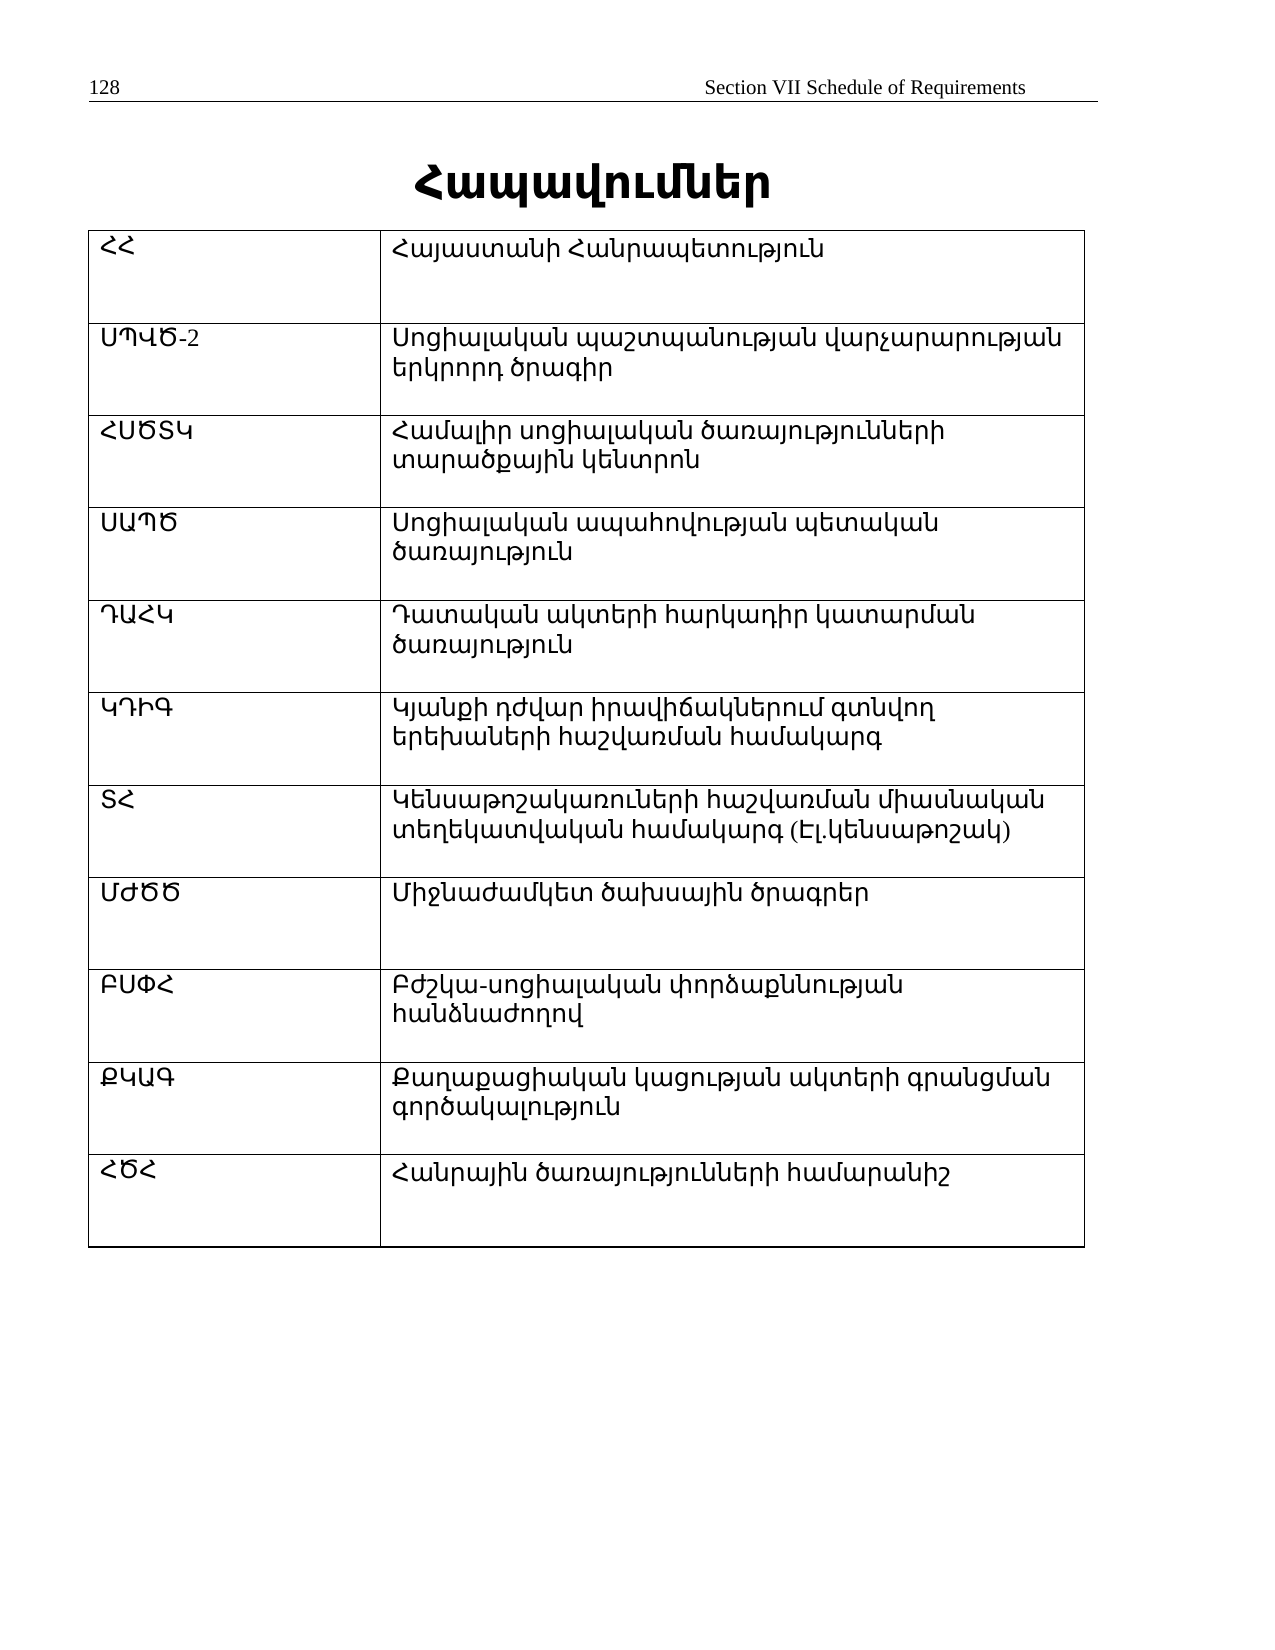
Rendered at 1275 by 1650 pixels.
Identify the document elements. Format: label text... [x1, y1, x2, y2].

table_cell ԴԱՀԿ [89, 601, 380, 692]
table_cell ՀՍԾՏԿ [89, 416, 380, 507]
table_header Հայաստանի Հանրապետություն [381, 231, 1084, 322]
table_cell Բժշկա-սոցիալական փորձաքննության հանձնաժողով [381, 970, 1084, 1062]
table_cell Համալիր սոցիալական ծառայությունների տարածքային կենտրոն [381, 416, 1084, 507]
table_cell ԲՍՓՀ [89, 970, 380, 1062]
subtitle Հապավումներ [88, 156, 1098, 209]
table_cell Կենսաթոշակառուների հաշվառման միասնական տեղեկատվական համակարգ (Էլ.կենսաթոշակ) [381, 786, 1084, 877]
table_cell ԿԴԻԳ [89, 693, 380, 784]
table_cell Սոցիալական ապահովության պետական ծառայություն [381, 508, 1084, 600]
table_cell ՏՀ [89, 786, 380, 877]
table_cell ՄԺԾԾ [89, 878, 380, 969]
table_cell ՔԿԱԳ [89, 1063, 380, 1154]
table_cell Սոցիալական պաշտպանության վարչարարության երկրորդ ծրագիր [381, 324, 1084, 415]
table_cell ՀԾՀ [89, 1155, 380, 1246]
table_cell Հանրային ծառայությունների համարանիշ [381, 1155, 1084, 1246]
table_cell Կյանքի դժվար իրավիճակներում գտնվող երեխաների հաշվառման համակարգ [381, 693, 1084, 784]
table_cell Միջնաժամկետ ծախսային ծրագրեր [381, 878, 1084, 969]
table_header ՀՀ [89, 231, 380, 322]
table_cell ՍՊՎԾ-2 [89, 324, 380, 415]
table_cell Քաղաքացիական կացության ակտերի գրանցման գործակալություն [381, 1063, 1084, 1154]
table_cell Դատական ակտերի հարկադիր կատարման ծառայություն [381, 601, 1084, 692]
table_cell ՍԱՊԾ [89, 508, 380, 600]
